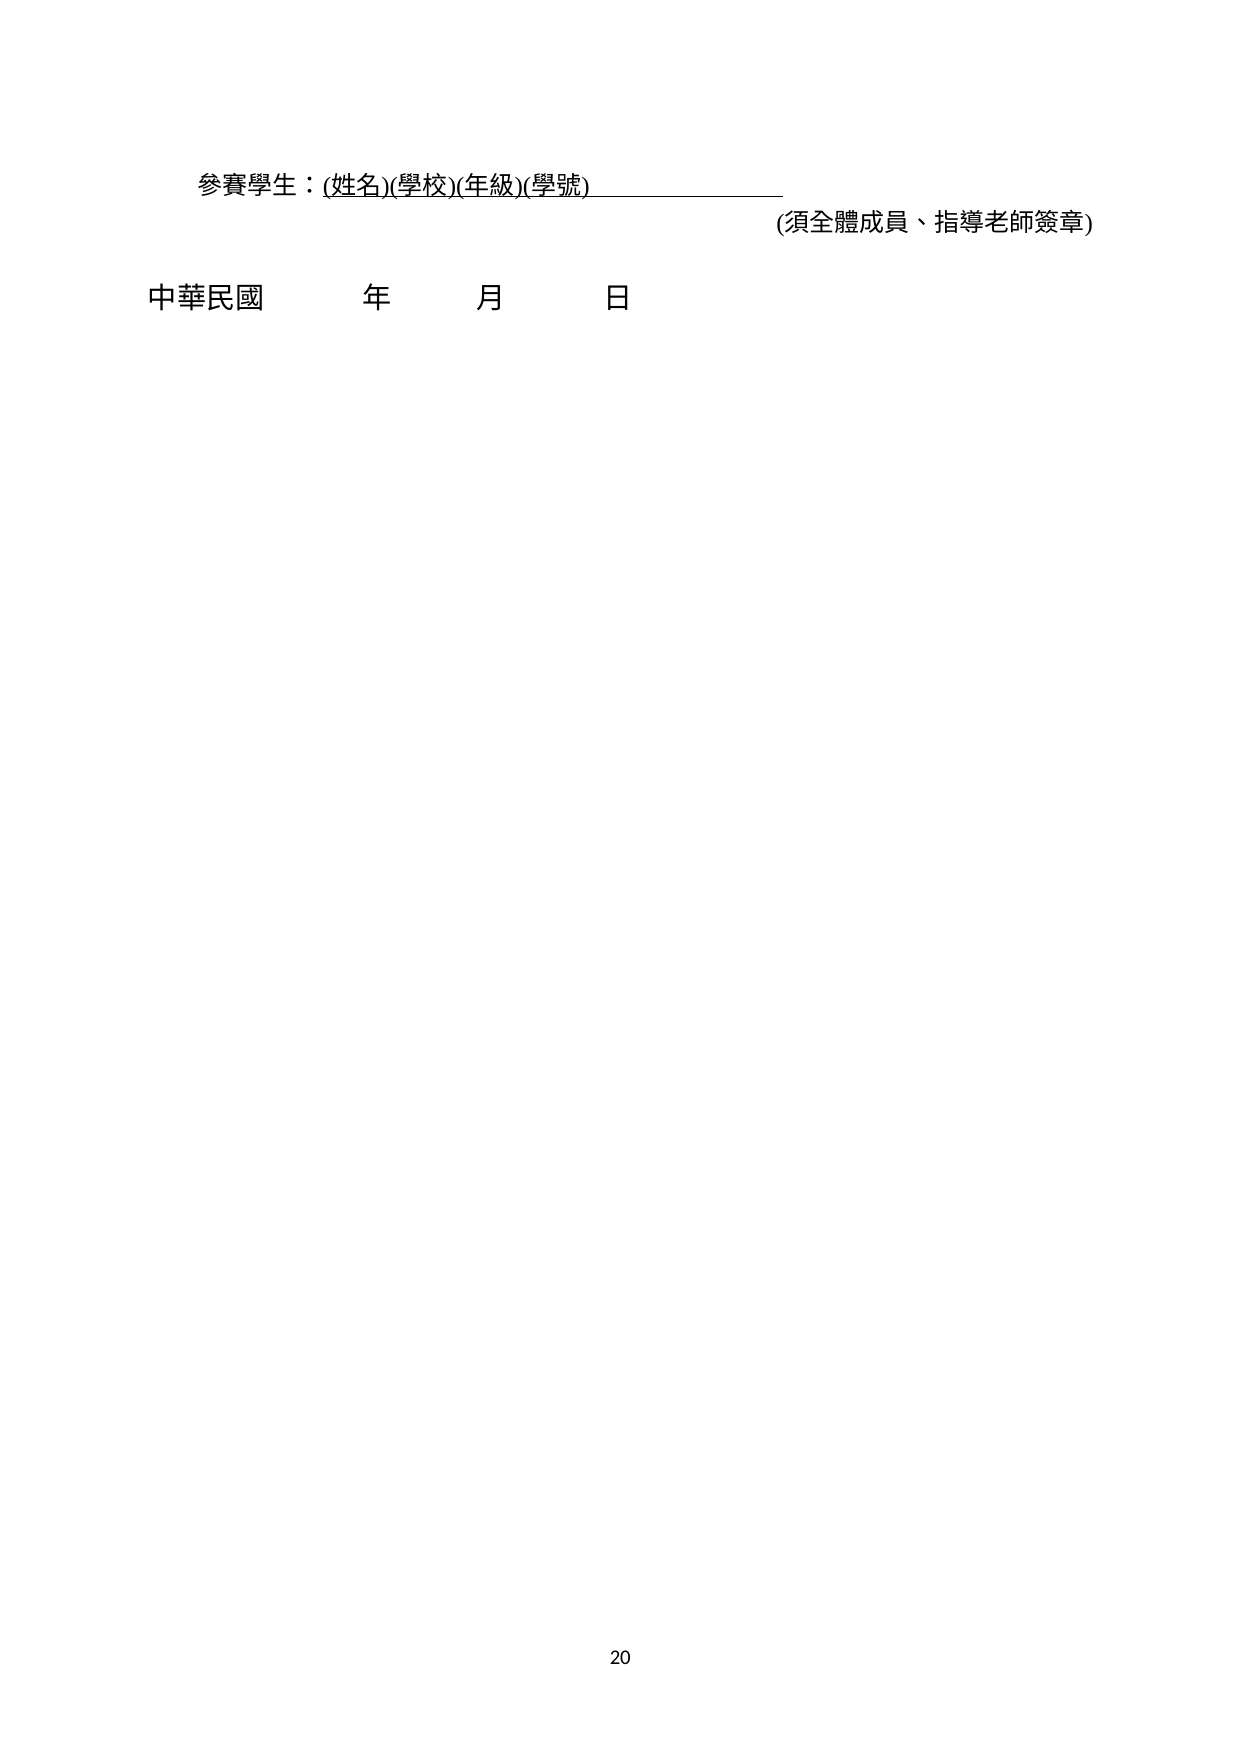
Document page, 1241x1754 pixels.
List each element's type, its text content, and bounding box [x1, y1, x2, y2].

text 中華民國 年 月 日 [148, 258, 1092, 333]
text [198, 164, 1092, 202]
text (須全體成員、指導老師簽章) [148, 202, 1092, 239]
